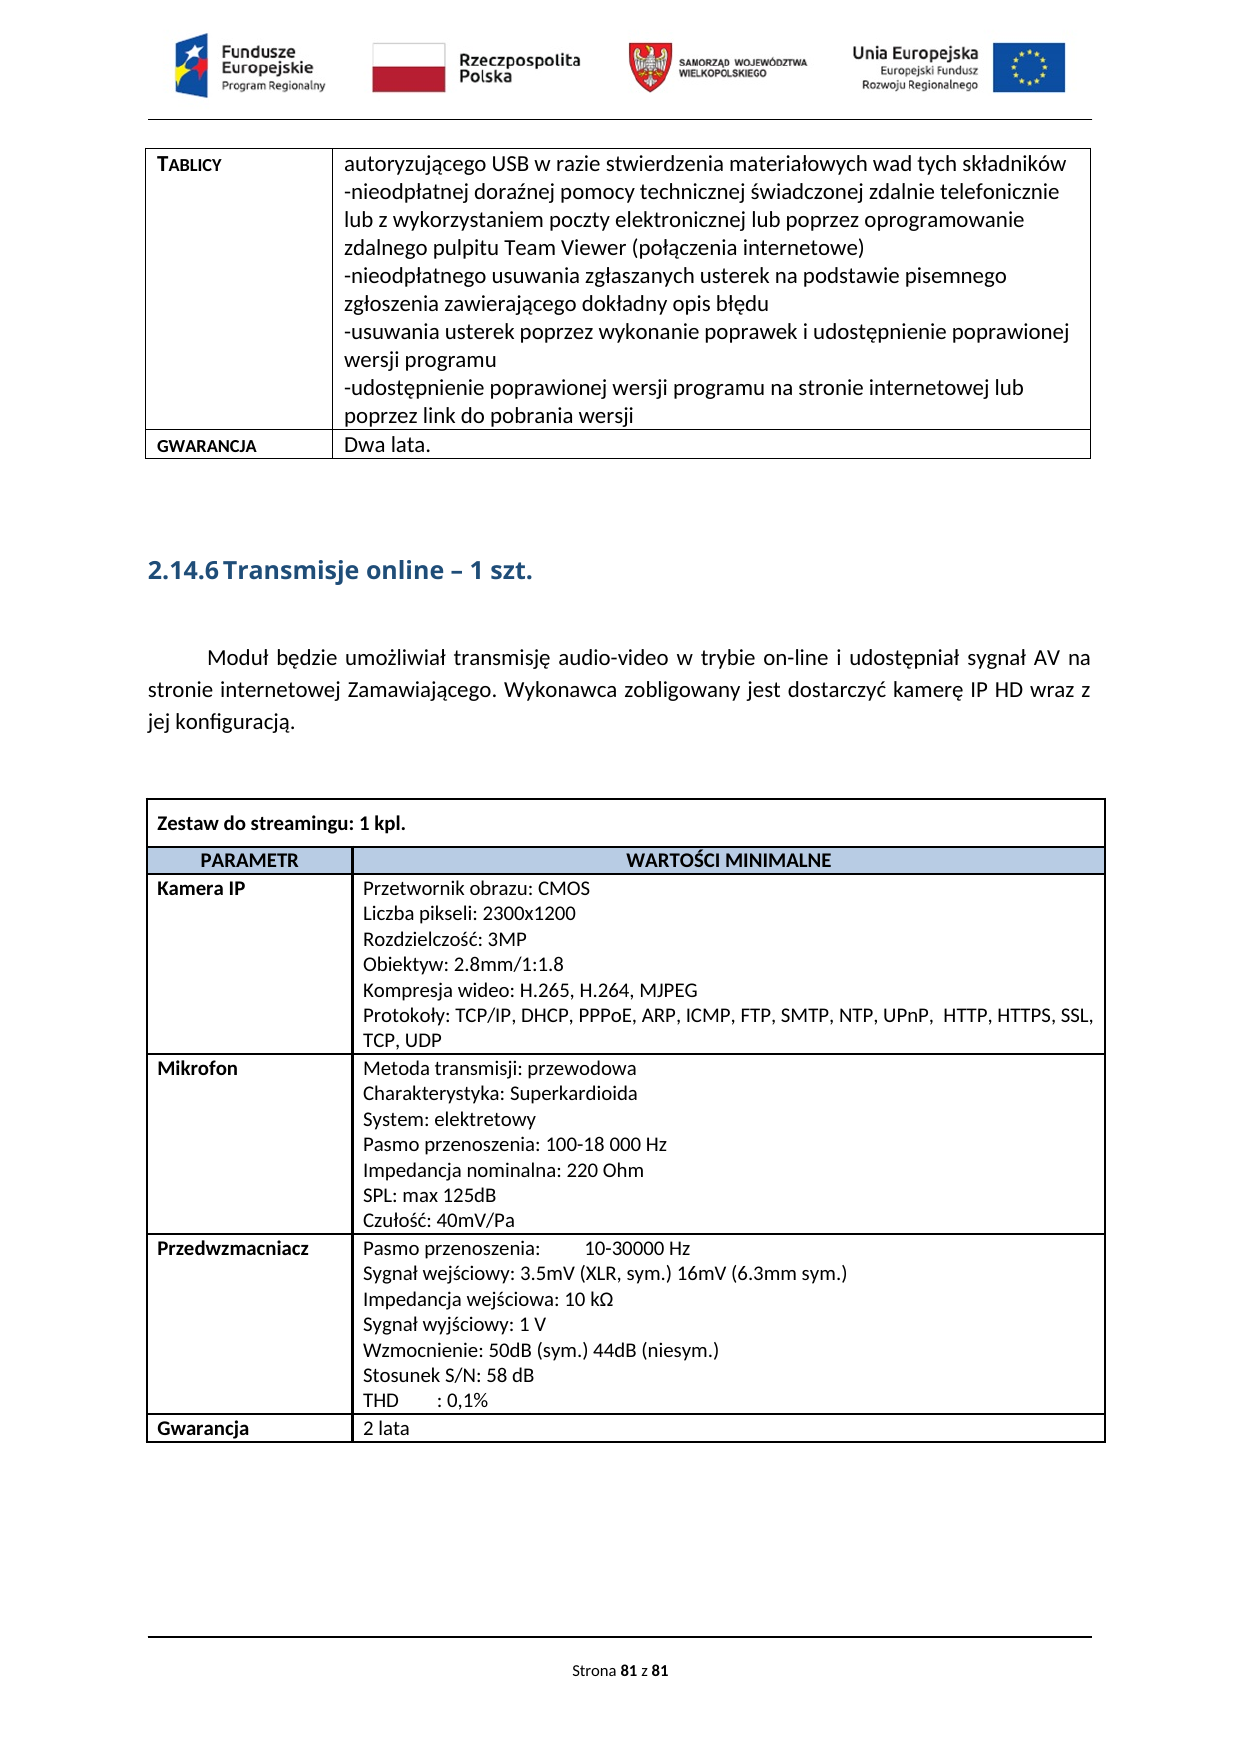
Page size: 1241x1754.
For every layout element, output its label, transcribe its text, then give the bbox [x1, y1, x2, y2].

table_cell Dwa lata. [333, 430, 1090, 458]
text Moduł będzie umożliwiał transmisję audio-video w trybie on-line i udostępniał sygnał AV na stronie internetowej Zamawiającego. Wykonawca zobligowany jest dostarczyć kamerę IP HD wraz z jej konfiguracją. [148, 643, 1092, 735]
subtitle Transmisje online – 1 szt. [148, 553, 1092, 587]
table_cell gwarancja [146, 430, 332, 458]
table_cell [146, 149, 332, 429]
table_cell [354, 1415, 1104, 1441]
table_cell WARTOŚCI MINIMALNE [354, 848, 1104, 873]
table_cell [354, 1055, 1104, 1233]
picture [147, 14, 1093, 118]
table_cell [333, 149, 1090, 429]
table_header Zestaw do streamingu: 1 kpl. [148, 800, 1104, 846]
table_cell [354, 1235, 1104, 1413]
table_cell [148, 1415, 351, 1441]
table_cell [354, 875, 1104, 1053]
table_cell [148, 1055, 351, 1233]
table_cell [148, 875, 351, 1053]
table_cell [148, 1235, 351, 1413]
table_cell PARAMETR [148, 848, 351, 873]
